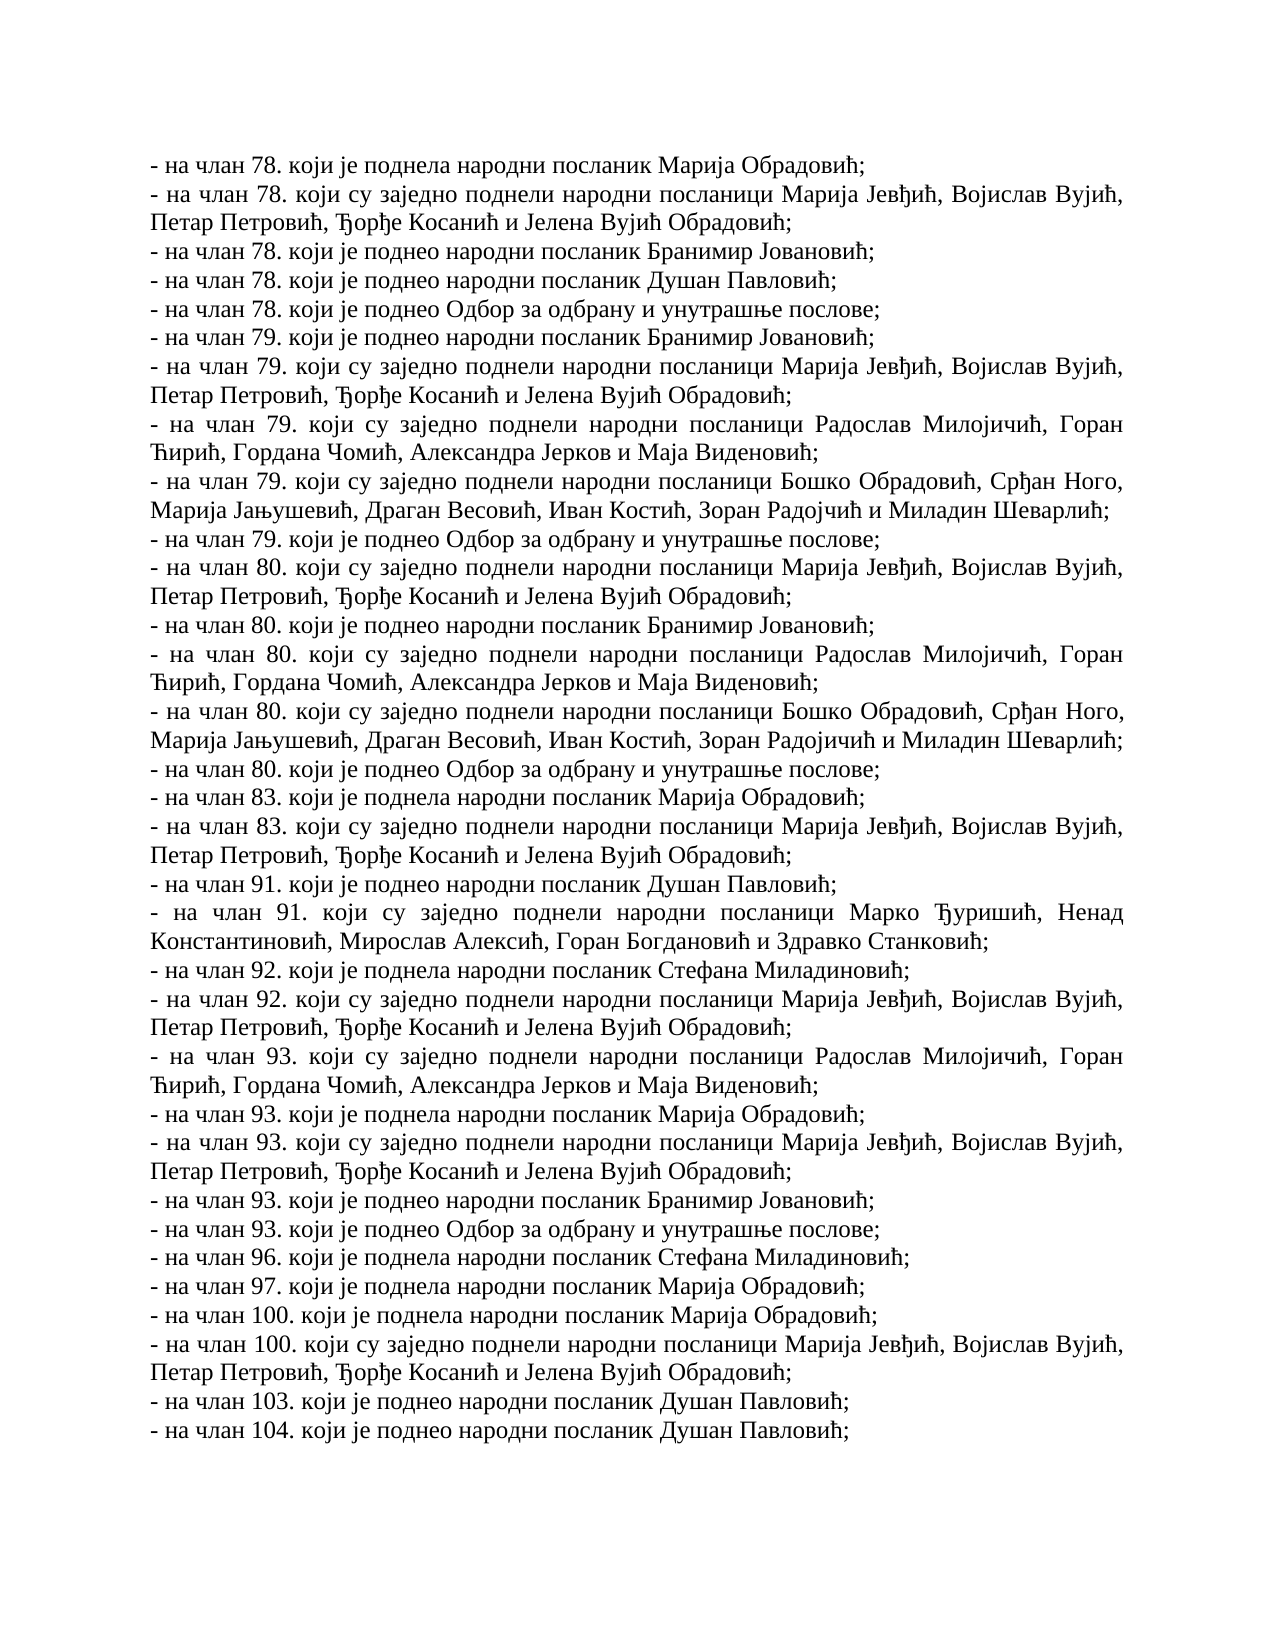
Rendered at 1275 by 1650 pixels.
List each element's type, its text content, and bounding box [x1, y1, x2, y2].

text - на члан 78. који је поднео народни посланик Душан Павловић; [150, 265, 1125, 294]
text - на члан 80. који је поднео Одбор за одбрану и унутрашње послове; [150, 754, 1125, 782]
text - на члан 79. који су заједно поднели народни посланици Бошко Обрадовић, Срђан Ного, Марија Јањушевић, Драган Весовић, Иван Костић, Зоран Радојчић и Миладин Шеварлић; [150, 466, 1125, 524]
text - на члан 78. који су заједно поднели народни посланици Марија Јевђић, Војислав Вујић, Петар Петровић, Ђорђе Косанић и Јелена Вујић Обрадовић; [150, 179, 1125, 236]
text - на члан 103. који је поднео народни посланик Душан Павловић; [150, 1386, 1125, 1415]
text - на члан 80. који су заједно поднели народни посланици Бошко Обрадовић, Срђан Ного, Марија Јањушевић, Драган Весовић, Иван Костић, Зоран Радојичић и Миладин Шеварлић; [150, 696, 1125, 754]
text - на члан 92. који је поднела народни посланик Стефана Миладиновић; [150, 955, 1125, 984]
text - на члан 80. који су заједно поднели народни посланици Радослав Милојичић, Горан Ћирић, Гордана Чомић, Александра Јерков и Маја Виденовић; [150, 639, 1125, 696]
text - на члан 93. који је поднела народни посланик Марија Обрадовић; [150, 1099, 1125, 1127]
text - на члан 97. који је поднела народни посланик Марија Обрадовић; [150, 1271, 1125, 1300]
text - на члан 78. који је поднела народни посланик Марија Обрадовић; [150, 150, 1125, 179]
text - на члан 80. који су заједно поднели народни посланици Марија Јевђић, Војислав Вујић, Петар Петровић, Ђорђе Косанић и Јелена Вујић Обрадовић; [150, 552, 1125, 610]
text - на члан 79. који су заједно поднели народни посланици Марија Јевђић, Војислав Вујић, Петар Петровић, Ђорђе Косанић и Јелена Вујић Обрадовић; [150, 351, 1125, 409]
text - на члан 96. који је поднела народни посланик Стефана Миладиновић; [150, 1242, 1125, 1271]
text - на члан 93. који су заједно поднели народни посланици Радослав Милојичић, Горан Ћирић, Гордана Чомић, Александра Јерков и Маја Виденовић; [150, 1041, 1125, 1099]
text - на члан 78. који је поднео народни посланик Бранимир Јовановић; [150, 236, 1125, 265]
text - на члан 100. који је поднела народни посланик Марија Обрадовић; [150, 1300, 1125, 1329]
text - на члан 91. који су заједно поднели народни посланици Марко Ђуришић, Ненад Константиновић, Мирослав Алексић, Горан Богдановић и Здравко Станковић; [150, 897, 1125, 955]
text - на члан 83. који је поднела народни посланик Марија Обрадовић; [150, 782, 1125, 811]
text - на члан 83. који су заједно поднели народни посланици Марија Јевђић, Војислав Вујић, Петар Петровић, Ђорђе Косанић и Јелена Вујић Обрадовић; [150, 811, 1125, 869]
text - на члан 79. који је поднео народни посланик Бранимир Јовановић; [150, 322, 1125, 351]
text - на члан 93. који су заједно поднели народни посланици Марија Јевђић, Војислав Вујић, Петар Петровић, Ђорђе Косанић и Јелена Вујић Обрадовић; [150, 1127, 1125, 1185]
text - на члан 104. који је поднео народни посланик Душан Павловић; [150, 1415, 1125, 1444]
text - на члан 91. који је поднео народни посланик Душан Павловић; [150, 869, 1125, 897]
text - на члан 79. који је поднео Одбор за одбрану и унутрашње послове; [150, 524, 1125, 552]
text - на члан 93. који је поднео Одбор за одбрану и унутрашње послове; [150, 1214, 1125, 1242]
text - на члан 78. који је поднео Одбор за одбрану и унутрашње послове; [150, 294, 1125, 322]
text - на члан 92. који су заједно поднели народни посланици Марија Јевђић, Војислав Вујић, Петар Петровић, Ђорђе Косанић и Јелена Вујић Обрадовић; [150, 984, 1125, 1041]
text - на члан 93. који је поднео народни посланик Бранимир Јовановић; [150, 1185, 1125, 1214]
text - на члан 79. који су заједно поднели народни посланици Радослав Милојичић, Горан Ћирић, Гордана Чомић, Александра Јерков и Маја Виденовић; [150, 409, 1125, 466]
text - на члан 100. који су заједно поднели народни посланици Марија Јевђић, Војислав Вујић, Петар Петровић, Ђорђе Косанић и Јелена Вујић Обрадовић; [150, 1329, 1125, 1386]
text - на члан 80. који је поднео народни посланик Бранимир Јовановић; [150, 610, 1125, 639]
